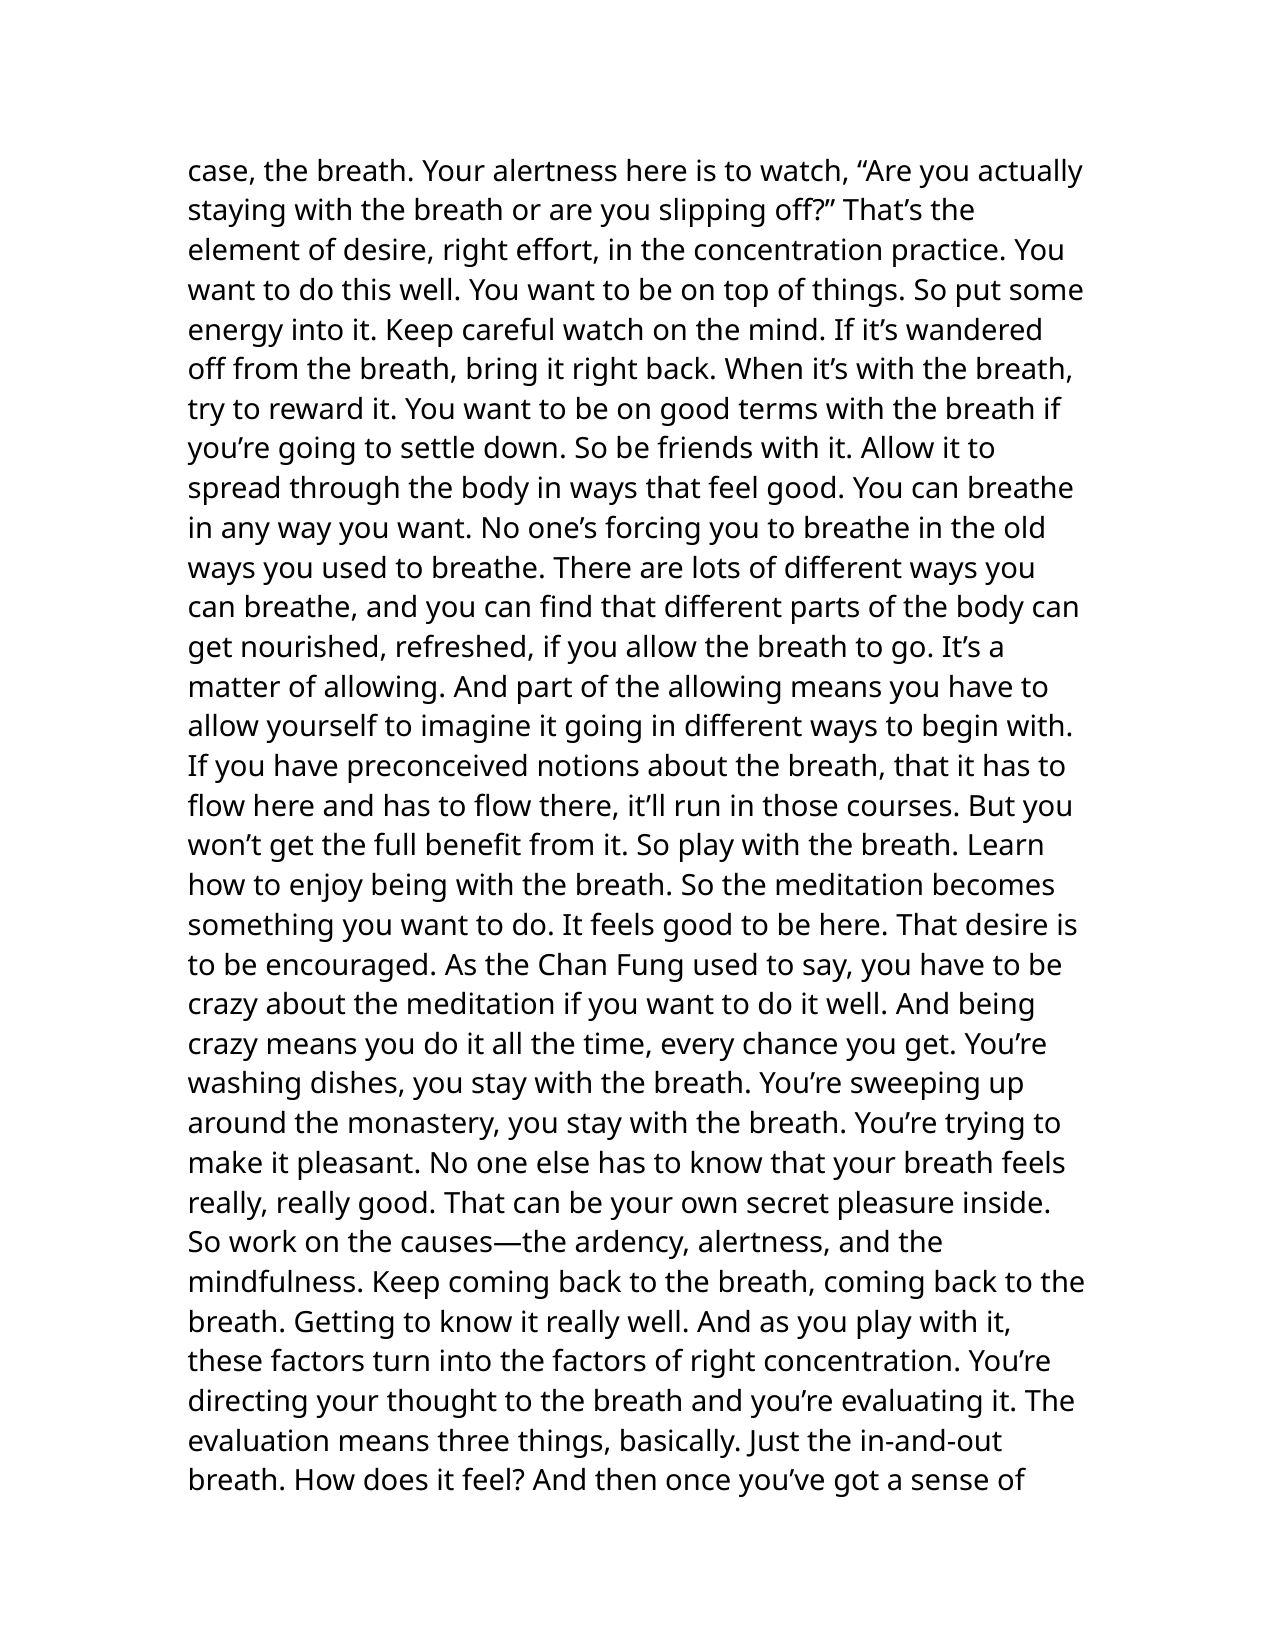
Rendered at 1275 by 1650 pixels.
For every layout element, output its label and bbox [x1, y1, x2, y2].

text [187, 150, 1087, 1499]
